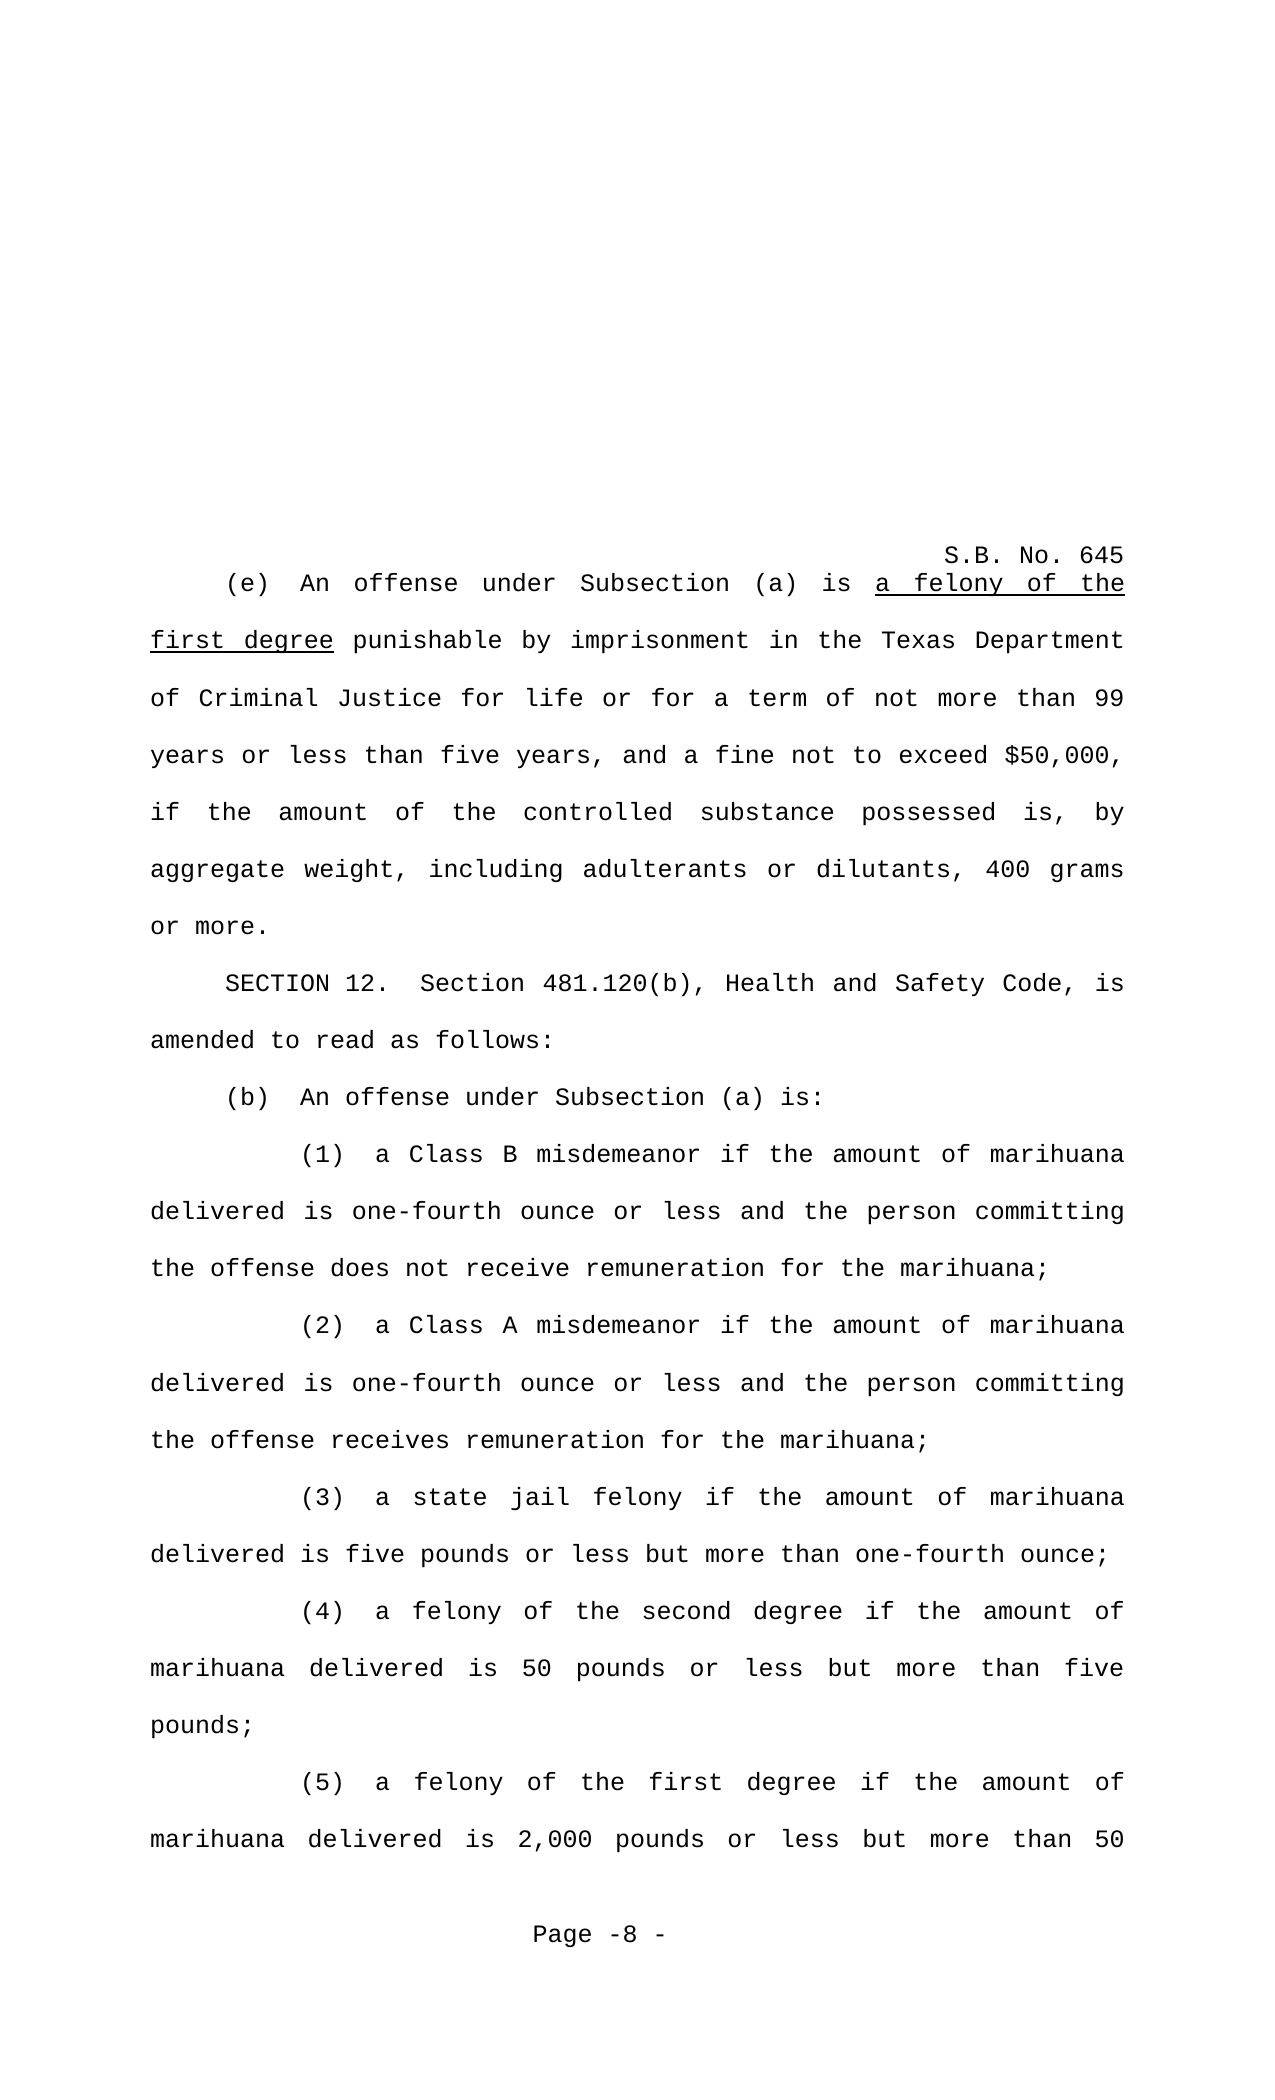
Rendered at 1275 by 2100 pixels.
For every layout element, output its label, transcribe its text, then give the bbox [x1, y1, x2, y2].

text (b) An offense under Subsection (a) is: [150, 1084, 1125, 1113]
text (1) a Class B misdemeanor if the amount of marihuana delivered is one-fourth ounce or less and the person committing the offense does not receive remuneration for the marihuana; [150, 1142, 1125, 1284]
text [150, 571, 1125, 942]
text SECTION 12. Section 481.120(b), Health and Safety Code, is amended to read as follows: [150, 970, 1125, 1056]
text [150, 1769, 1125, 1855]
text (4) a felony of the second degree if the amount of marihuana delivered is 50 pounds or less but more than five pounds; [150, 1598, 1125, 1741]
text (3) a state jail felony if the amount of marihuana delivered is five pounds or less but more than one-fourth ounce; [150, 1484, 1125, 1570]
text (2) a Class A misdemeanor if the amount of marihuana delivered is one-fourth ounce or less and the person committing the offense receives remuneration for the marihuana; [150, 1313, 1125, 1456]
